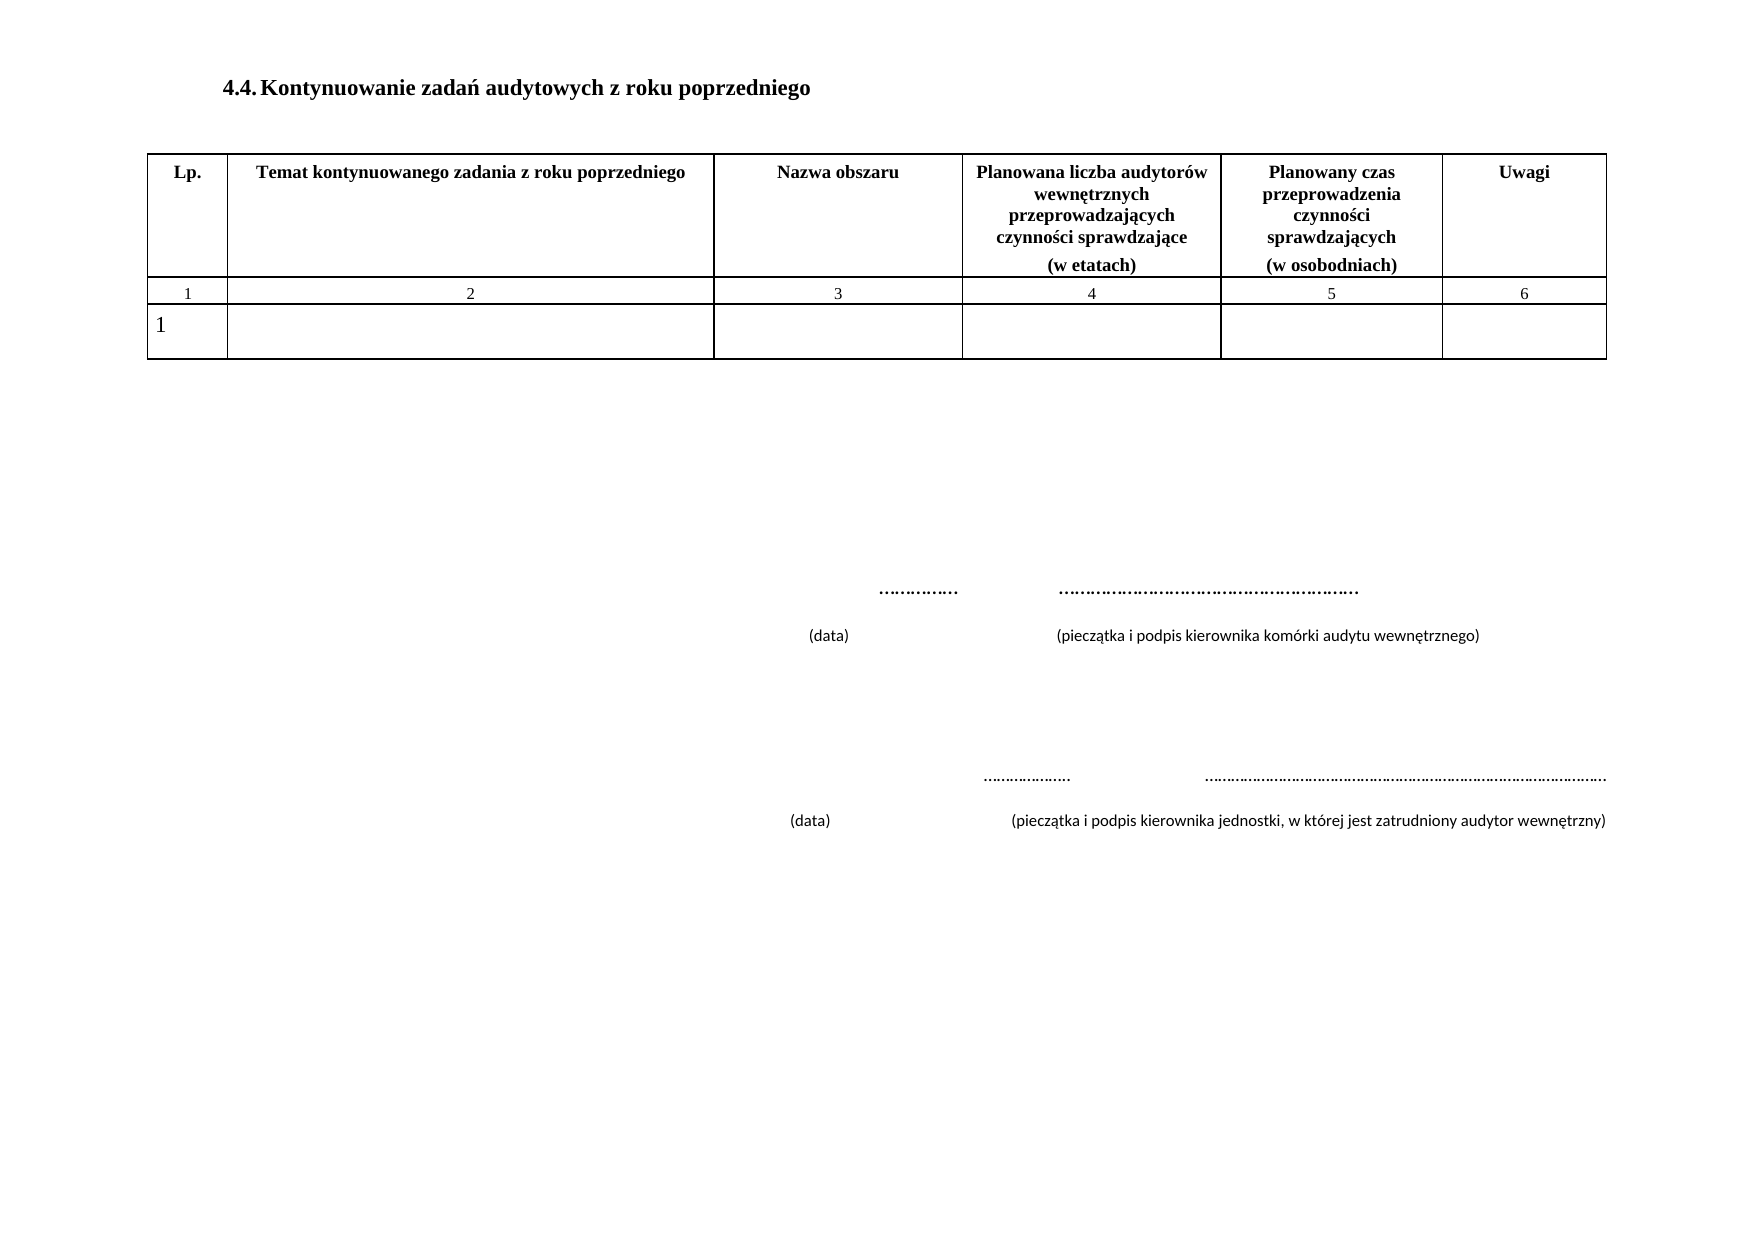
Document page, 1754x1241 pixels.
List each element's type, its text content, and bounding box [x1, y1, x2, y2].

table_header Uwagi [1443, 155, 1606, 276]
text ……………….. ………………………………………………………………………………… [148, 763, 1606, 786]
table_cell [1222, 305, 1442, 358]
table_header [963, 155, 1220, 276]
text (data) (pieczątka i podpis kierownika komórki audytu wewnętrznego) [148, 625, 1606, 645]
table_cell 1 [148, 305, 227, 358]
table_cell 4 [963, 278, 1220, 303]
table_header Nazwa obszaru [715, 155, 962, 276]
table_cell 1 [148, 278, 227, 303]
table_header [1222, 155, 1442, 276]
table_cell 6 [1443, 278, 1606, 303]
table_cell [963, 305, 1220, 358]
table_header Lp. [148, 155, 227, 276]
table_cell 2 [228, 278, 713, 303]
table_cell [1443, 305, 1606, 358]
text (data) (pieczątka i podpis kierownika jednostki, w której jest zatrudniony audytor wewnętrzny) [148, 811, 1606, 831]
table_header Temat kontynuowanego zadania z roku poprzedniego [228, 155, 713, 276]
text …………… ………………………………………………… [148, 572, 1606, 600]
table_cell [715, 305, 962, 358]
table_cell 3 [715, 278, 962, 303]
table_cell [228, 305, 713, 358]
table_cell 5 [1222, 278, 1442, 303]
list Kontynuowanie zadań audytowych z roku poprzedniego [223, 74, 1606, 100]
